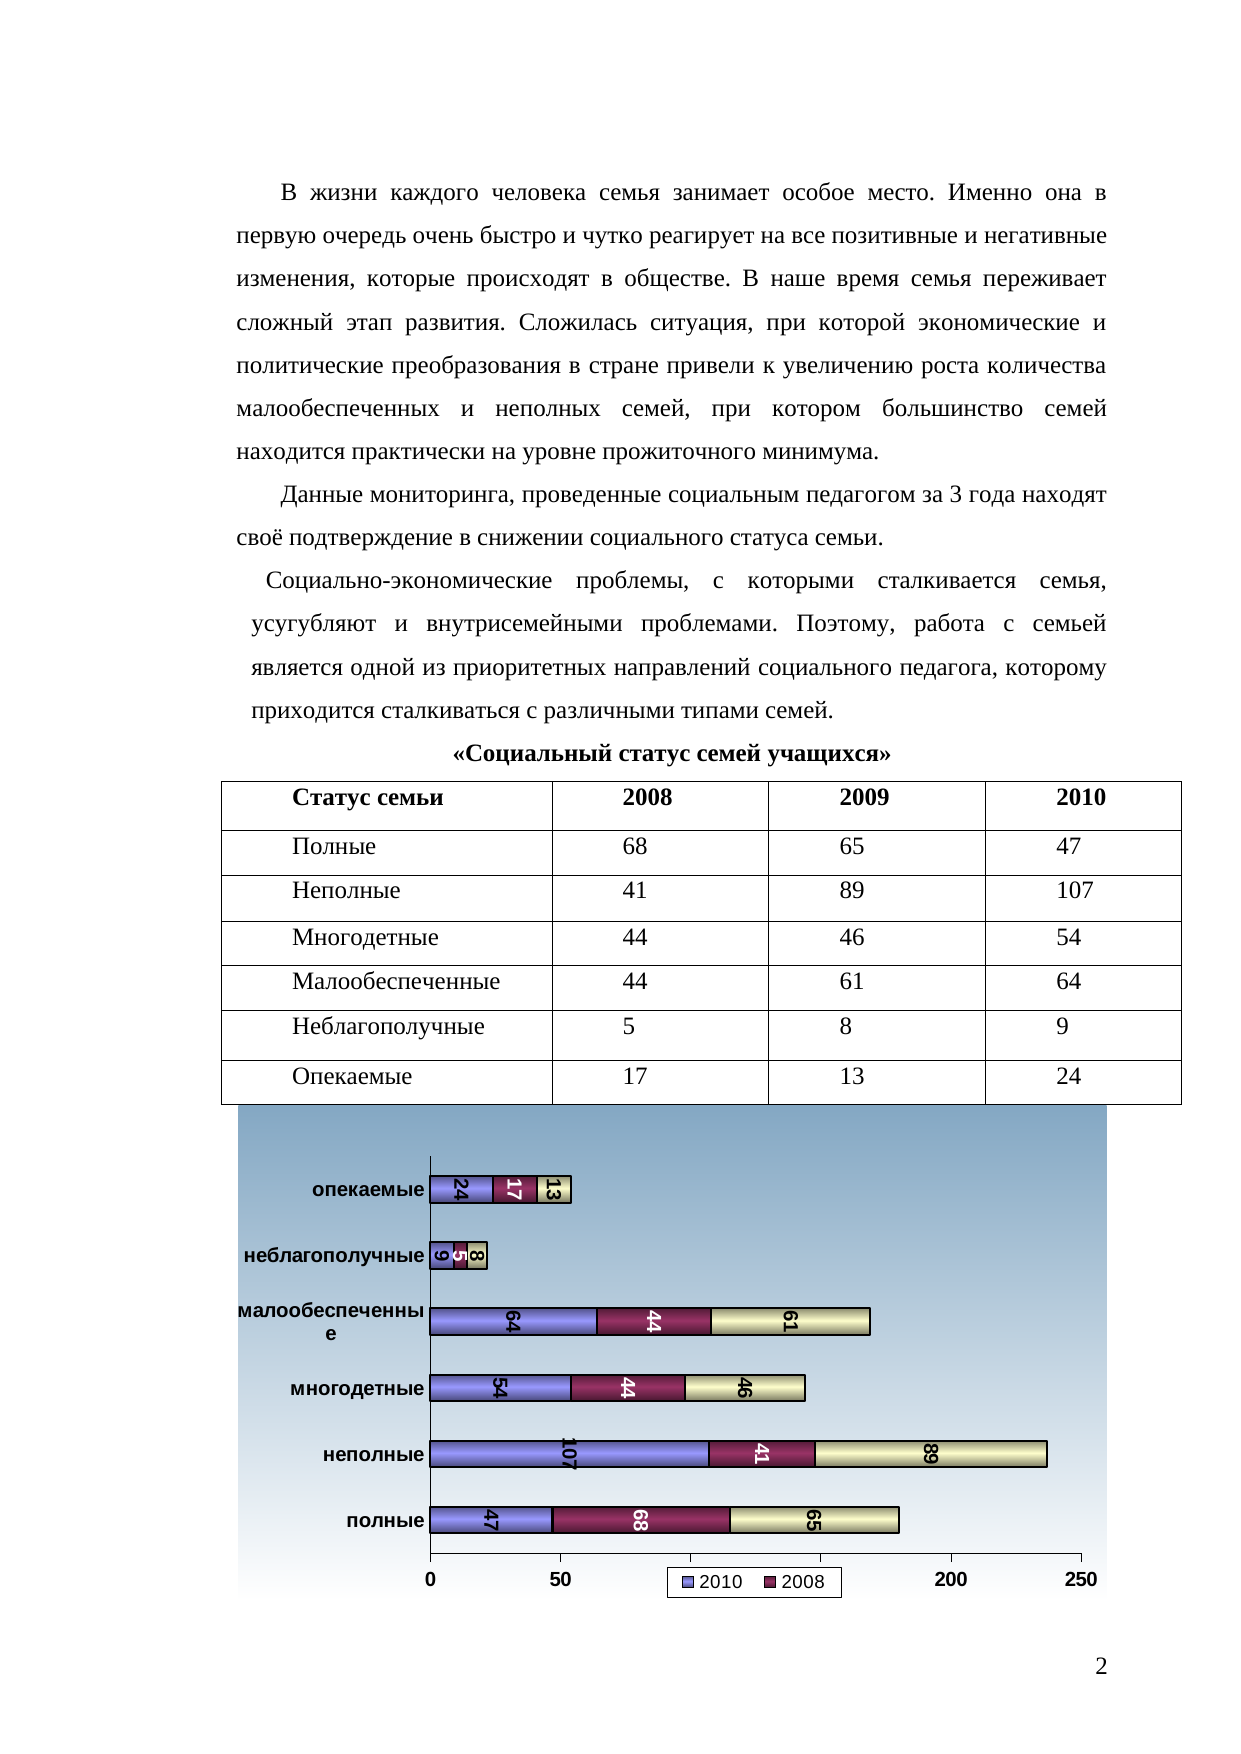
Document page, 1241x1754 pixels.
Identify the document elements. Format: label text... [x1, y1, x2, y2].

table_cell Малообеспеченные [222, 966, 552, 1010]
table_cell 44 [553, 922, 768, 965]
text В жизни каждого человека семья занимает особое место. Именно она в первую очередь очень быстро и чутко реагирует на все позитивные и негативные изменения, которые происходят в обществе. В наше время семья переживает сложный этап развития. Сложилась ситуация, при которой экономические и политические преобразования в стране привели к увеличению роста количества малообеспеченных и неполных семей, при котором большинство семей находится практически на уровне прожиточного минимума. [236, 177, 1107, 465]
table_header Статус семьи [222, 782, 552, 830]
table_cell 54 [986, 922, 1181, 965]
table_cell 64 [986, 966, 1181, 1010]
table_cell 107 [986, 876, 1181, 921]
table_cell 41 [553, 876, 768, 921]
table_cell Опекаемые [222, 1061, 552, 1104]
text Социально-экономические проблемы, с которыми сталкивается семья, усугубляют и внутрисемейными проблемами. Поэтому, работа с семьей является одной из приоритетных направлений социального педагога, которому приходится сталкиваться с различными типами семей. [251, 565, 1107, 723]
table_cell Многодетные [222, 922, 552, 965]
table_header 2010 [986, 782, 1181, 830]
table_cell Неполные [222, 876, 552, 921]
table_cell 65 [769, 831, 985, 874]
table_cell Полные [222, 831, 552, 874]
table_cell 13 [769, 1061, 985, 1104]
table_cell 9 [986, 1011, 1181, 1060]
table_cell 5 [553, 1011, 768, 1060]
text «Социальный статус семей учащихся» [236, 738, 1107, 767]
table_header 2009 [769, 782, 985, 830]
table_cell 44 [553, 966, 768, 1010]
table_cell 8 [769, 1011, 985, 1060]
table_cell 68 [553, 831, 768, 874]
table_cell Неблагополучные [222, 1011, 552, 1060]
text Данные мониторинга, проведенные социальным педагогом за 3 года находят своё подтверждение в снижении социального статуса семьи. [236, 479, 1107, 551]
table_cell 24 [986, 1061, 1181, 1104]
table_cell 61 [769, 966, 985, 1010]
table_cell 17 [553, 1061, 768, 1104]
table_header 2008 [553, 782, 768, 830]
table_cell 46 [769, 922, 985, 965]
table_cell 89 [769, 876, 985, 921]
table_cell 47 [986, 831, 1181, 874]
